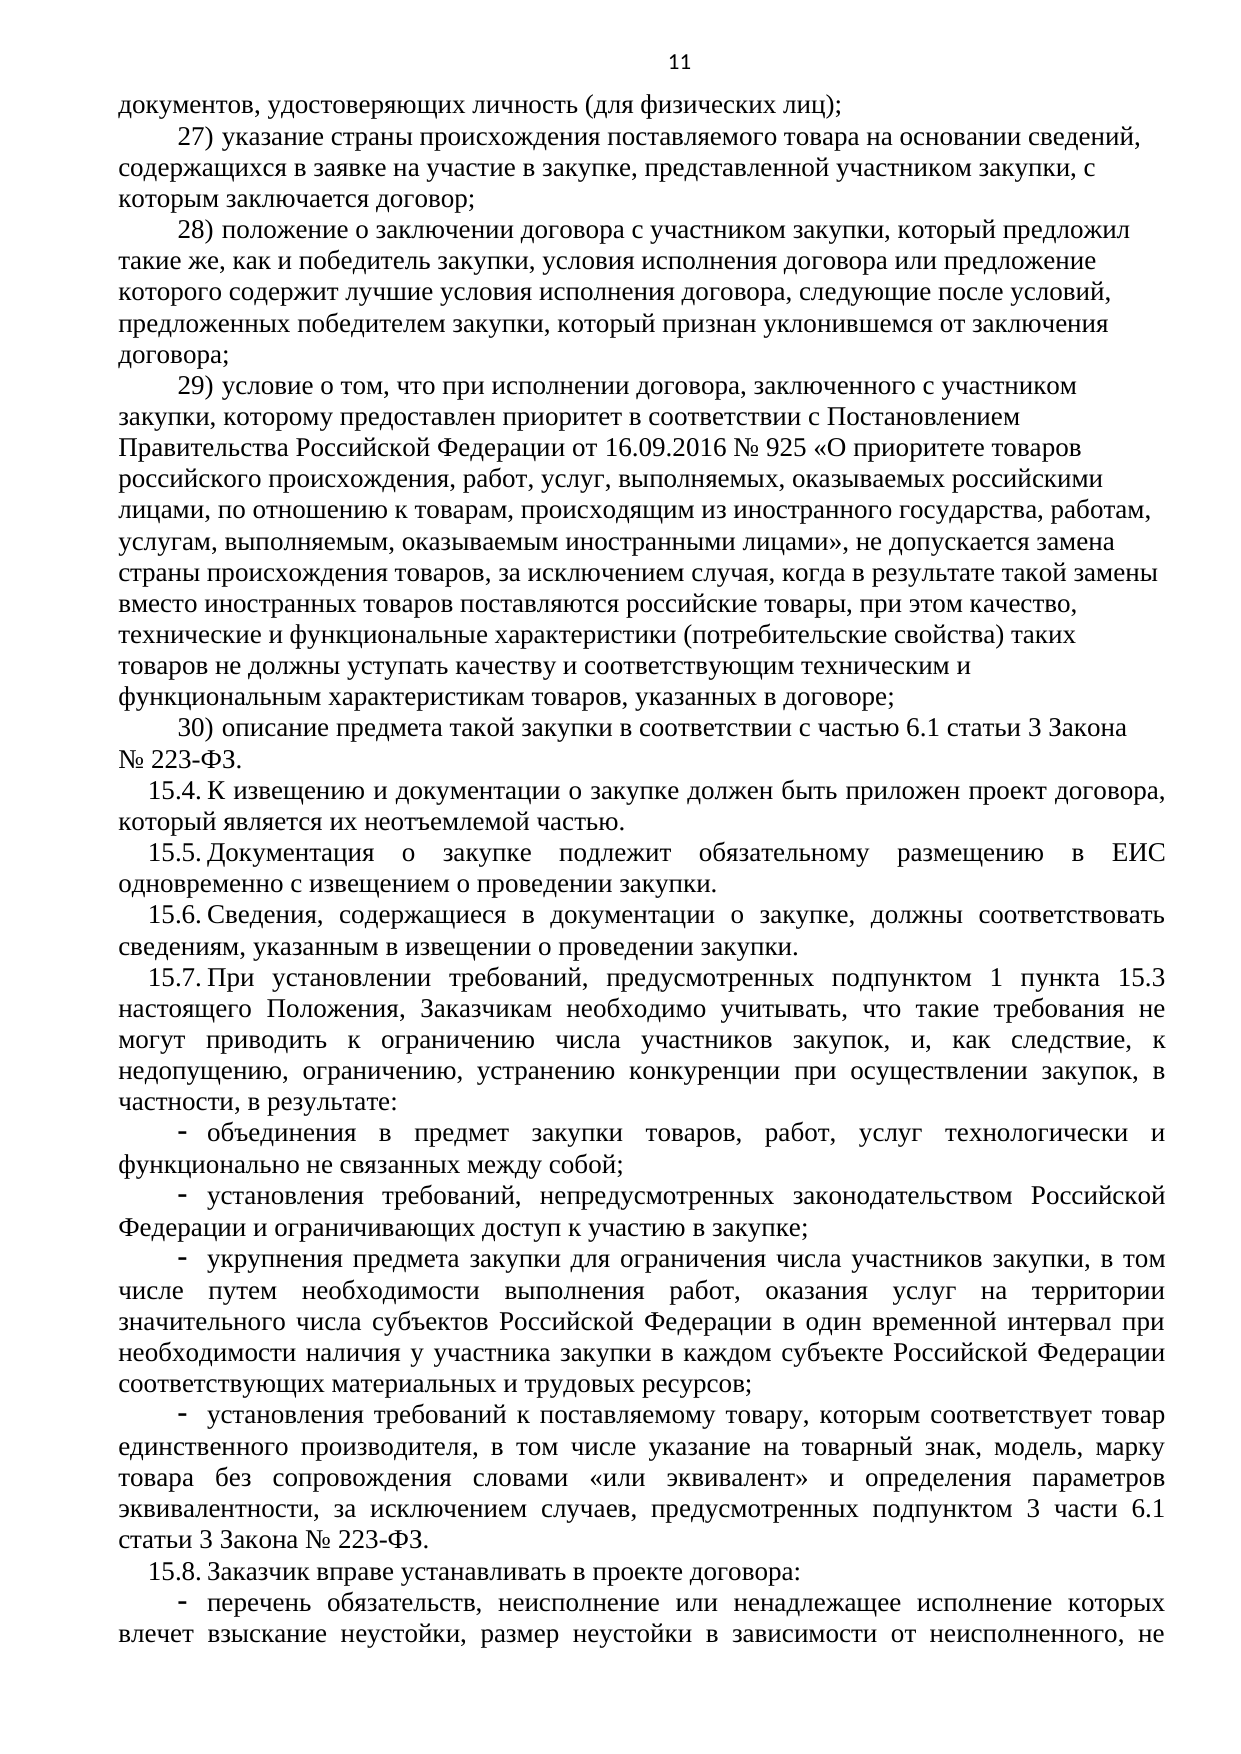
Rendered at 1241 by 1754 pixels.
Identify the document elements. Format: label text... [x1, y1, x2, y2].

list положение о заключении договора с участником закупки, который предложил такие же, как и победитель закупки, условия исполнения договора или предложение которого содержит лучшие условия исполнения договора, следующие после условий, предложенных победителем закупки, который признан уклонившемся от заключения договора; [118, 213, 1167, 369]
list установления требований к поставляемому товару, которым соответствует товар единственного производителя, в том числе указание на товарный знак, модель, марку товара без сопровождения словами «или эквивалент» и определения параметров эквивалентности, за исключением случаев, предусмотренных подпунктом 3 части 6.1 статьи 3 Закона № 223-ФЗ. [118, 1398, 1167, 1554]
list условие о том, что при исполнении договора, заключенного с участником закупки, которому предоставлен приоритет в соответствии с Постановлением Правительства Российской Федерации от 16.09.2016 № 925 «О приоритете товаров российского происхождения, работ, услуг, выполняемых, оказываемых российскими лицами, по отношению к товарам, происходящим из иностранного государства, работам, услугам, выполняемым, оказываемым иностранными лицами», не допускается замена страны происхождения товаров, за исключением случая, когда в результате такой замены вместо иностранных товаров поставляются российские товары, при этом качество, технические и функциональные характеристики (потребительские свойства) таких товаров не должны уступать качеству и соответствующим техническим и функциональным характеристикам товаров, указанных в договоре; [118, 369, 1167, 712]
list Документация о закупке подлежит обязательному размещению в ЕИС одновременно с извещением о проведении закупки. [118, 836, 1167, 898]
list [118, 1586, 1167, 1648]
list Сведения, содержащиеся в документации о закупке, должны соответствовать сведениям, указанным в извещении о проведении закупки. [118, 898, 1167, 961]
list укрупнения предмета закупки для ограничения числа участников закупки, в том числе путем необходимости выполнения работ, оказания услуг на территории значительного числа субъектов Российской Федерации в один временной интервал при необходимости наличия у участника закупки в каждом субъекте Российской Федерации соответствующих материальных и трудовых ресурсов; [118, 1242, 1167, 1398]
list описание предмета такой закупки в соответствии с частью 6.1 статьи 3 Закона № 223-ФЗ. [118, 712, 1167, 774]
list объединения в предмет закупки товаров, работ, услуг технологически и функционально не связанных между собой; [118, 1116, 1167, 1179]
list При установлении требований, предусмотренных подпунктом 1 пункта 15.3 настоящего Положения, Заказчикам необходимо учитывать, что такие требования не могут приводить к ограничению числа участников закупок, и, как следствие, к недопущению, ограничению, устранению конкуренции при осуществлении закупок, в частности, в результате: [118, 961, 1167, 1116]
list Заказчик вправе устанавливать в проекте договора: [118, 1554, 1167, 1586]
list указание страны происхождения поставляемого товара на основании сведений, содержащихся в заявке на участие в закупке, представленной участником закупки, с которым заключается договор; [118, 120, 1167, 213]
list установления требований, непредусмотренных законодательством Российской Федерации и ограничивающих доступ к участию в закупке; [118, 1179, 1167, 1242]
list К извещению и документации о закупке должен быть приложен проект договора, который является их неотъемлемой частью. [118, 774, 1167, 836]
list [118, 89, 1167, 120]
